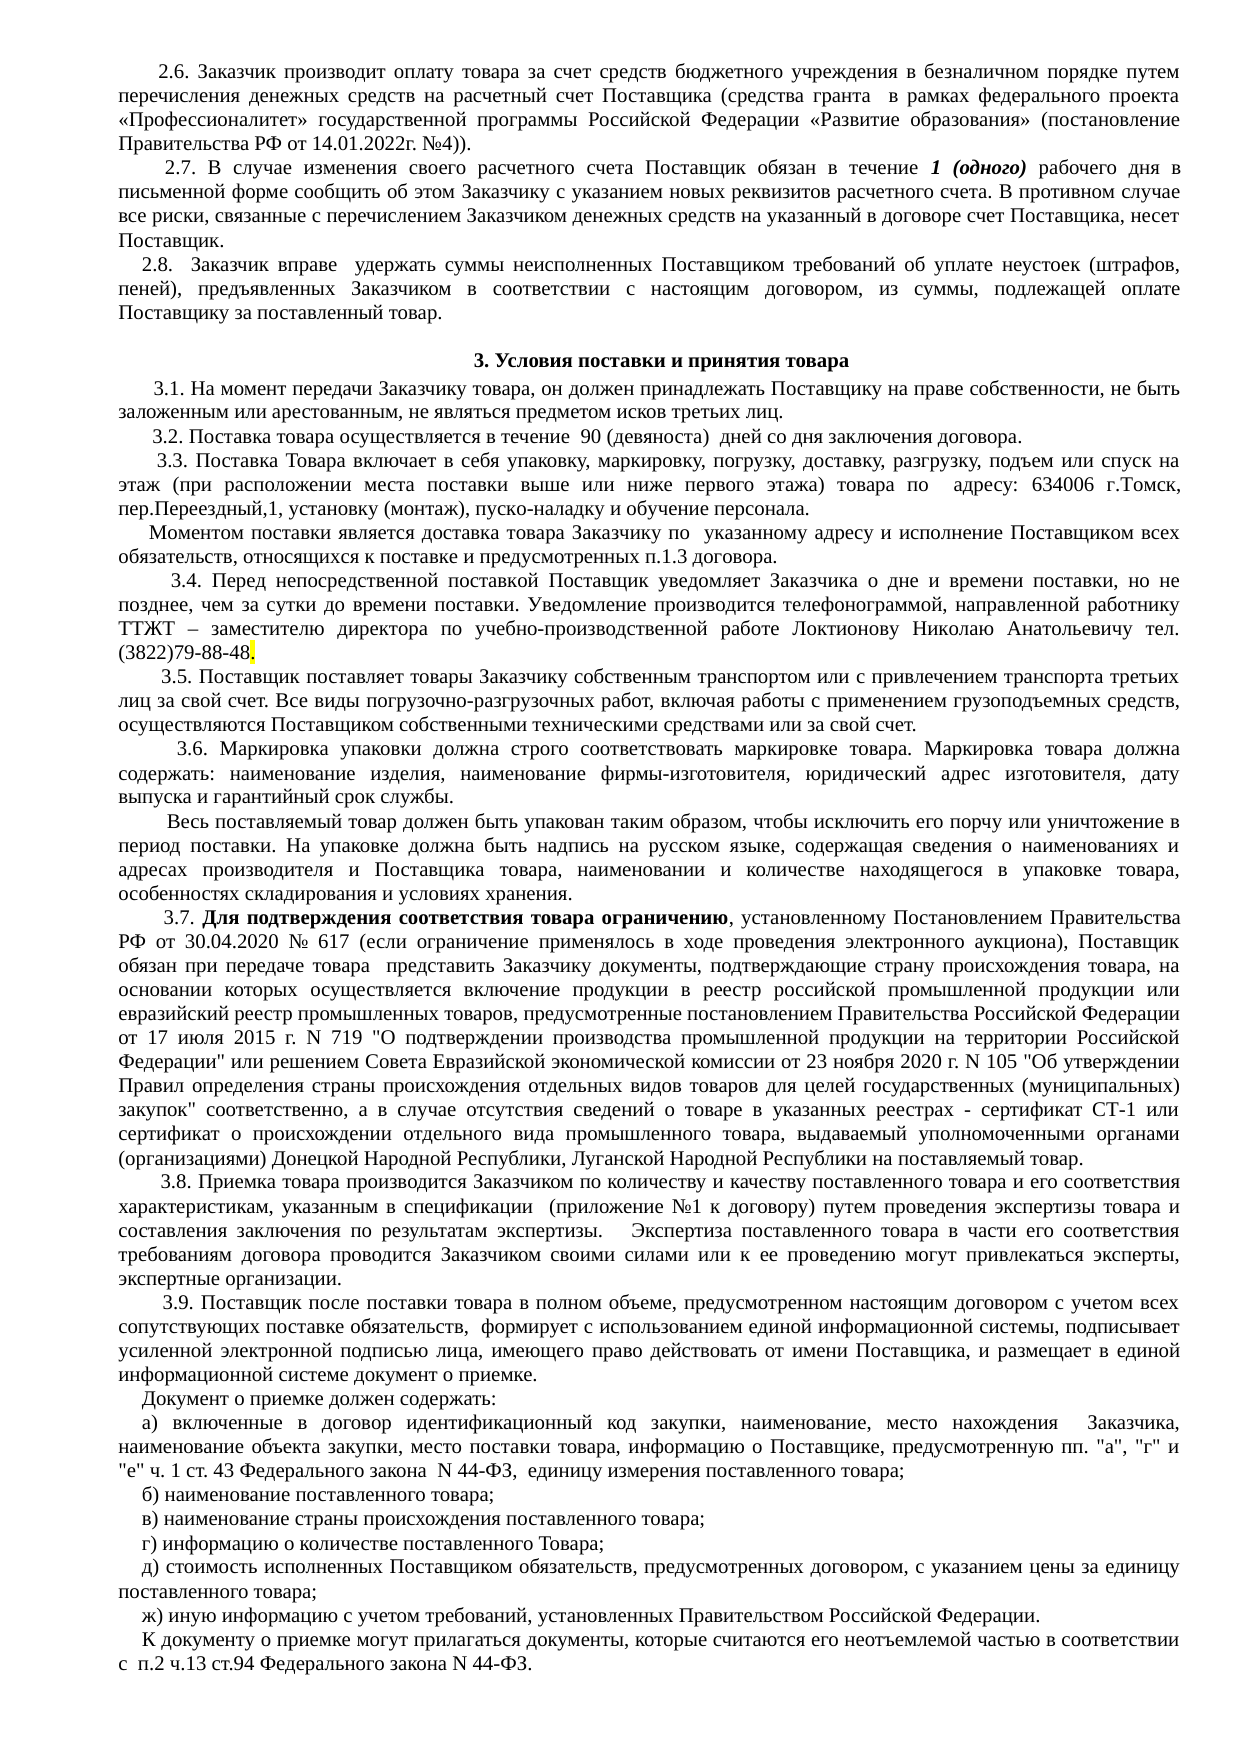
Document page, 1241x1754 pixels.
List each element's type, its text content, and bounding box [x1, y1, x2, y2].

text Документ о приемке должен содержать: [118, 1386, 1181, 1410]
text К документу о приемке могут прилагаться документы, которые считаются его неотъемлемой частью в соответствии с п.2 ч.13 ст.94 Федерального закона N 44-ФЗ. [118, 1627, 1181, 1675]
text 2.6. Заказчик производит оплату товара за счет средств бюджетного учреждения в безналичном порядке путем перечисления денежных средств на расчетный счет Поставщика (средства гранта в рамках федерального проекта «Профессионалитет» государственной программы Российской Федерации «Развитие образования» (постановление Правительства РФ от 14.01.2022г. №4)). [118, 59, 1181, 155]
text д) стоимость исполненных Поставщиком обязательств, предусмотренных договором, с указанием цены за единицу поставленного товара; [118, 1554, 1181, 1603]
text 3.4. Перед непосредственной поставкой Поставщик уведомляет Заказчика о дне и времени поставки, но не позднее, чем за сутки до времени поставки. Уведомление производится телефонограммой, направленной работнику ТТЖТ – заместителю директора по учебно-производственной работе Локтионову Николаю Анатольевичу тел. (3822)79-88-48. [118, 568, 1181, 664]
text а) включенные в договор идентификационный код закупки, наименование, место нахождения Заказчика, наименование объекта закупки, место поставки товара, информацию о Поставщике, предусмотренную пп. "а", "г" и "е" ч. 1 ст. 43 Федерального закона N 44-ФЗ, единицу измерения поставленного товара; [118, 1410, 1181, 1482]
text Весь поставляемый товар должен быть упакован таким образом, чтобы исключить его порчу или уничтожение в период поставки. На упаковке должна быть надпись на русском языке, содержащая сведения о наименованиях и адресах производителя и Поставщика товара, наименовании и количестве находящегося в упаковке товара, особенностях складирования и условиях хранения. [118, 808, 1181, 905]
text 3.8. Приемка товара производится Заказчиком по количеству и качеству поставленного товара и его соответствия характеристикам, указанным в спецификации (приложение №1 к договору) путем проведения экспертизы товара и составления заключения по результатам экспертизы. Экспертиза поставленного товара в части его соответствия требованиям договора проводится Заказчиком своими силами или к ее проведению могут привлекаться эксперты, экспертные организации. [118, 1169, 1181, 1290]
text 2.8. Заказчик вправе удержать суммы неисполненных Поставщиком требований об уплате неустоек (штрафов, пеней), предъявленных Заказчиком в соответствии с настоящим договором, из суммы, подлежащей оплате Поставщику за поставленный товар. [118, 252, 1181, 324]
text 3.7. Для подтверждения соответствия товара ограничению, установленному Постановлением Правительства РФ от 30.04.2020 № 617 (если ограничение применялось в ходе проведения электронного аукциона), Поставщик обязан при передаче товара представить Заказчику документы, подтверждающие страну происхождения товара, на основании которых осуществляется включение продукции в реестр российской промышленной продукции или евразийский реестр промышленных товаров, предусмотренные постановлением Правительства Российской Федерации от 17 июля 2015 г. N 719 "О подтверждении производства промышленной продукции на территории Российской Федерации" или решением Совета Евразийской экономической комиссии от 23 ноября 2020 г. N 105 "Об утверждении Правил определения страны происхождения отдельных видов товаров для целей государственных (муниципальных) закупок" соответственно, а в случае отсутствия сведений о товаре в указанных реестрах - сертификат СТ-1 или сертификат о происхождении отдельного вида промышленного товара, выдаваемый уполномоченными органами (организациями) Донецкой Народной Республики, Луганской Народной Республики на поставляемый товар. [118, 905, 1181, 1169]
text 3.2. Поставка товара осуществляется в течение 90 (девяноста) дней со дня заключения договора. [118, 423, 1181, 448]
text ж) иную информацию с учетом требований, установленных Правительством Российской Федерации. [118, 1603, 1181, 1627]
text 2.7. В случае изменения своего расчетного счета Поставщик обязан в течение 1 (одного) рабочего дня в письменной форме сообщить об этом Заказчику с указанием новых реквизитов расчетного счета. В противном случае все риски, связанные с перечислением Заказчиком денежных средств на указанный в договоре счет Поставщика, несет Поставщик. [118, 155, 1181, 252]
text 3.9. Поставщик после поставки товара в полном объеме, предусмотренном настоящим договором с учетом всех сопутствующих поставке обязательств, формирует с использованием единой информационной системы, подписывает усиленной электронной подписью лица, имеющего право действовать от имени Поставщика, и размещает в единой информационной системе документ о приемке. [118, 1290, 1181, 1386]
text 3.1. На момент передачи Заказчику товара, он должен принадлежать Поставщику на праве собственности, не быть заложенным или арестованным, не являться предметом исков третьих лиц. [118, 375, 1181, 423]
text в) наименование страны происхождения поставленного товара; [118, 1506, 1181, 1530]
text б) наименование поставленного товара; [118, 1482, 1181, 1506]
text 3. Условия поставки и принятия товара [118, 348, 1181, 372]
text 3.3. Поставка Товара включает в себя упаковку, маркировку, погрузку, доставку, разгрузку, подъем или спуск на этаж (при расположении места поставки выше или ниже первого этажа) товара по адресу: 634006 г.Томск, пер.Переездный,1, установку (монтаж), пуско-наладку и обучение персонала. [118, 448, 1181, 520]
text г) информацию о количестве поставленного Товара; [118, 1530, 1181, 1554]
text 3.5. Поставщик поставляет товары Заказчику собственным транспортом или с привлечением транспорта третьих лиц за свой счет. Все виды погрузочно-разгрузочных работ, включая работы с применением грузоподъемных средств, осуществляются Поставщиком собственными техническими средствами или за свой счет. [118, 664, 1181, 736]
text 3.6. Маркировка упаковки должна строго соответствовать маркировке товара. Маркировка товара должна содержать: наименование изделия, наименование фирмы-изготовителя, юридический адрес изготовителя, дату выпуска и гарантийный срок службы. [118, 736, 1181, 808]
text Моментом поставки является доставка товара Заказчику по указанному адресу и исполнение Поставщиком всех обязательств, относящихся к поставке и предусмотренных п.1.3 договора. [118, 520, 1181, 568]
